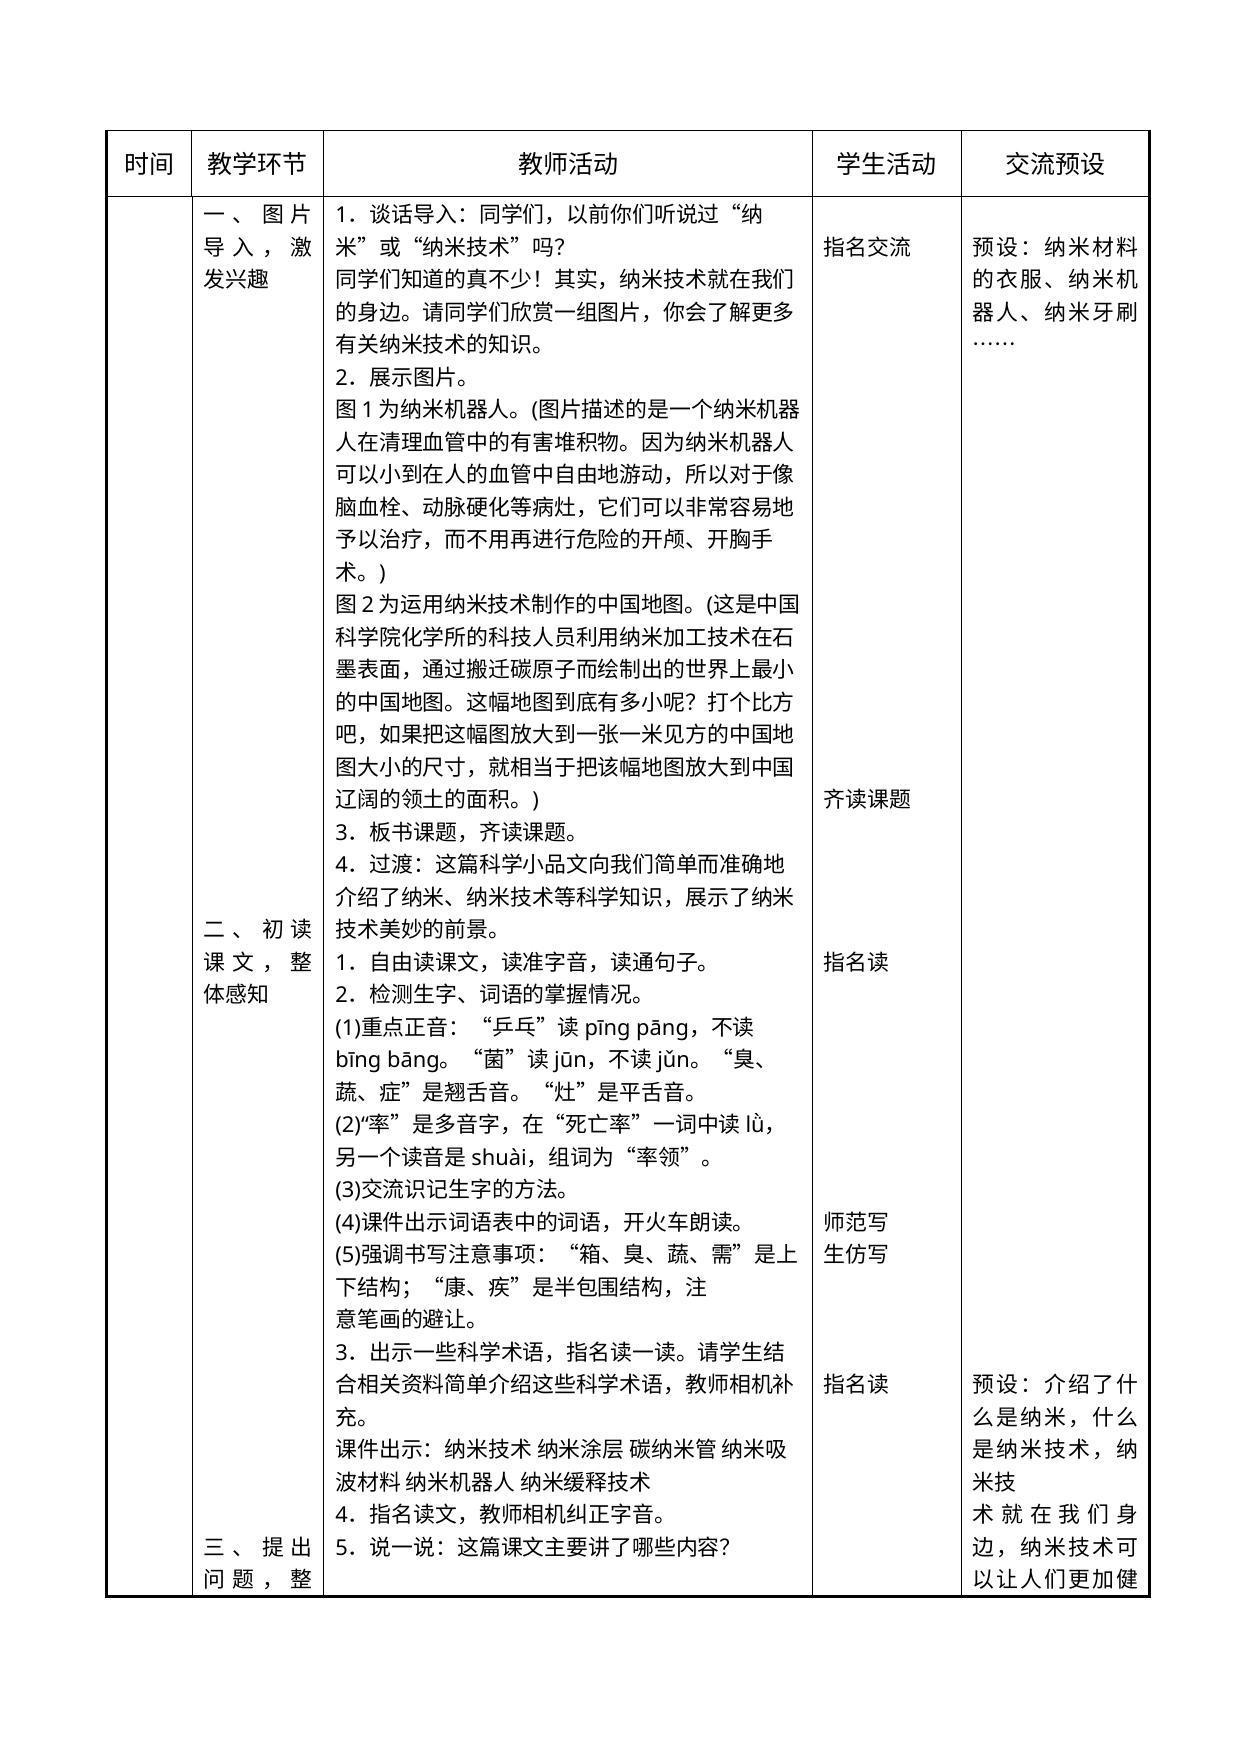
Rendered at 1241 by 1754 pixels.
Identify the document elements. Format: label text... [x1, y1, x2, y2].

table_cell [962, 197, 1148, 1594]
table_cell 学生活动 [813, 131, 961, 196]
table_cell 时间 [108, 131, 191, 196]
table_cell 教师活动 [324, 131, 812, 196]
table_cell [108, 197, 192, 1594]
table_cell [324, 197, 812, 1594]
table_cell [193, 197, 323, 1594]
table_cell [813, 197, 961, 1594]
table_cell 教学环节 [192, 131, 323, 196]
table_cell 交流预设 [962, 131, 1148, 196]
